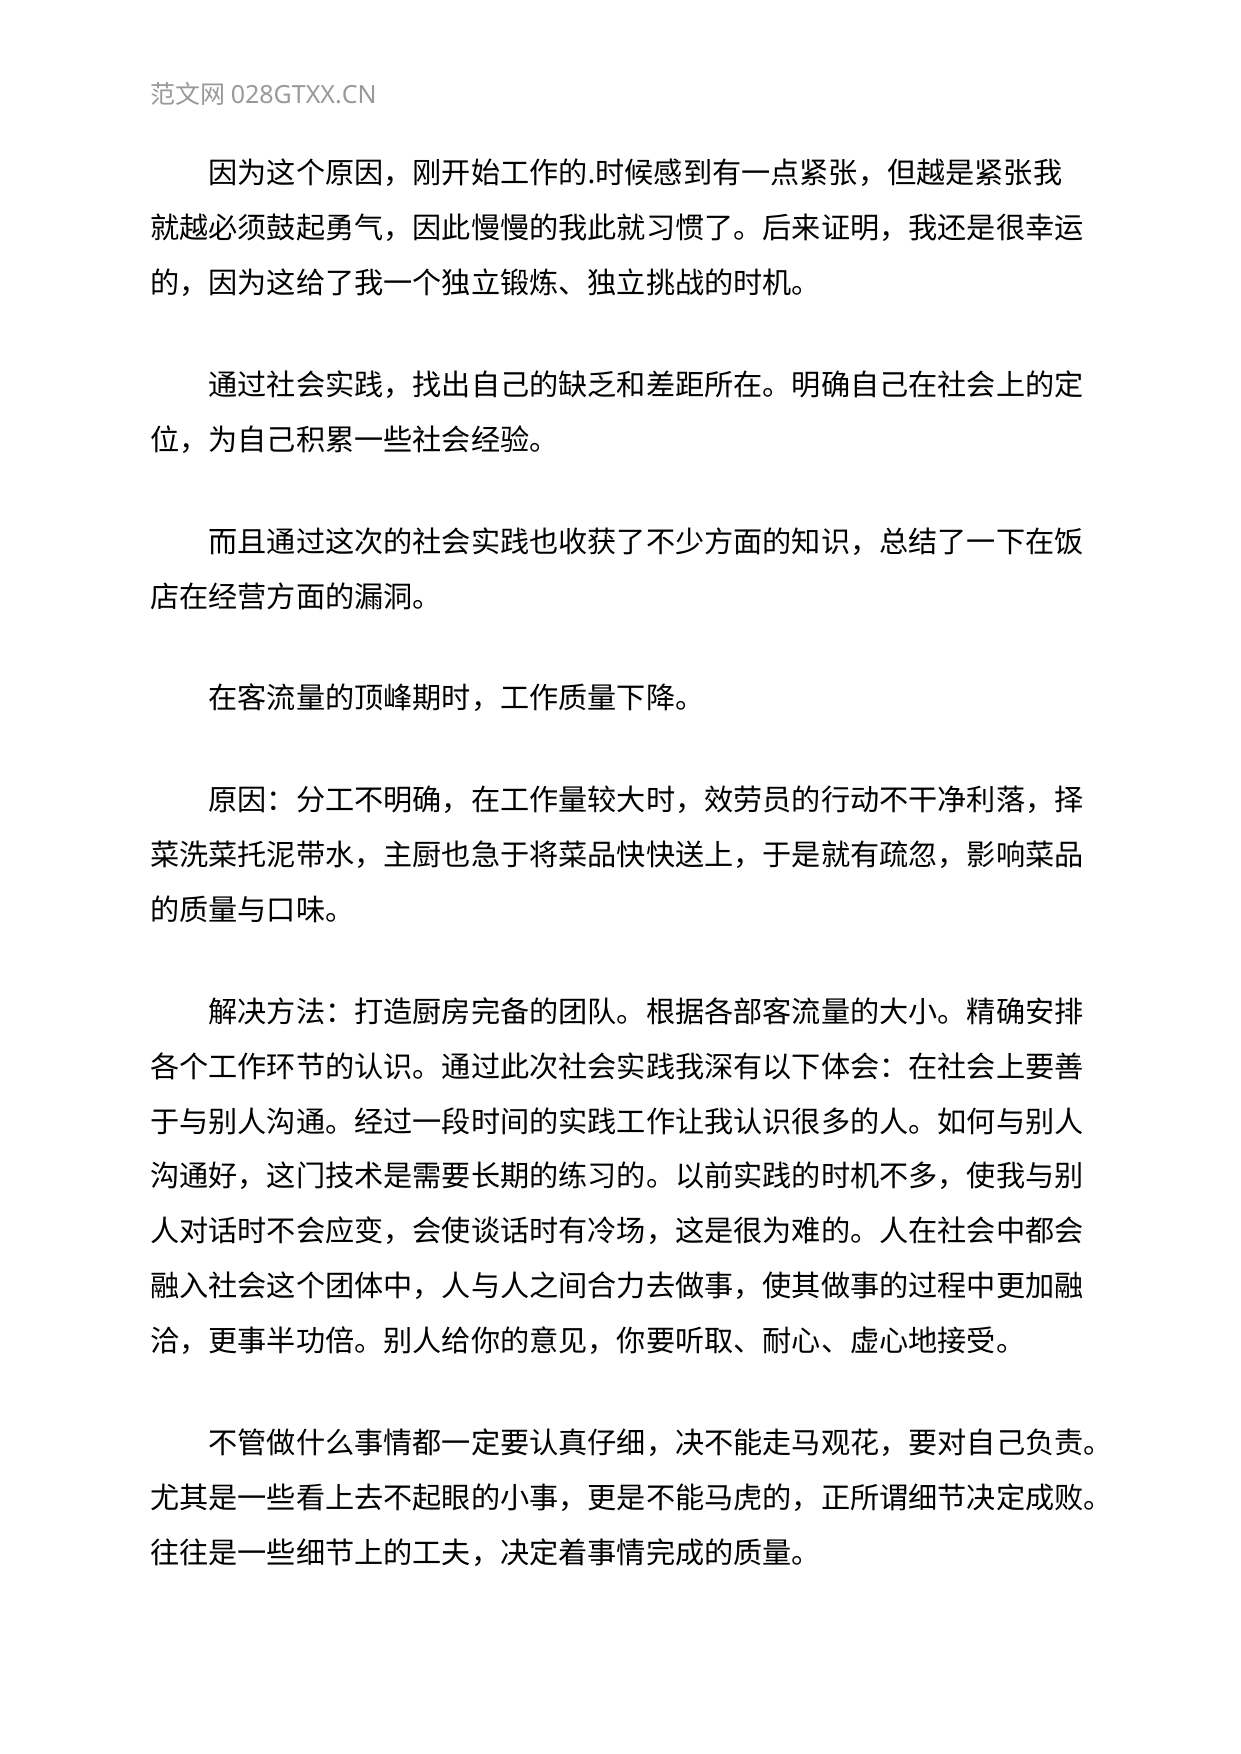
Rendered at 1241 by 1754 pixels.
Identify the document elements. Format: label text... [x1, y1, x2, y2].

text 在客流量的顶峰期时，工作质量下降。 [150, 675, 1090, 717]
text 因为这个原因，刚开始工作的.时候感到有一点紧张，但越是紧张我就越必须鼓起勇气，因此慢慢的我此就习惯了。后来证明，我还是很幸运的，因为这给了我一个独立锻炼、独立挑战的时机。 [150, 150, 1090, 302]
text 不管做什么事情都一定要认真仔细，决不能走马观花，要对自己负责。尤其是一些看上去不起眼的小事，更是不能马虎的，正所谓细节决定成败。往往是一些细节上的工夫，决定着事情完成的质量。 [150, 1419, 1090, 1572]
text 原因：分工不明确，在工作量较大时，效劳员的行动不干净利落，择菜洗菜托泥带水，主厨也急于将菜品快快送上，于是就有疏忽，影响菜品的质量与口味。 [150, 777, 1090, 929]
text 通过社会实践，找出自己的缺乏和差距所在。明确自己在社会上的定位，为自己积累一些社会经验。 [150, 362, 1090, 459]
text 而且通过这次的社会实践也收获了不少方面的知识，总结了一下在饭店在经营方面的漏洞。 [150, 518, 1090, 616]
text 解决方法：打造厨房完备的团队。根据各部客流量的大小。精确安排各个工作环节的认识。通过此次社会实践我深有以下体会：在社会上要善于与别人沟通。经过一段时间的实践工作让我认识很多的人。如何与别人沟通好，这门技术是需要长期的练习的。以前实践的时机不多，使我与别人对话时不会应变，会使谈话时有冷场，这是很为难的。人在社会中都会融入社会这个团体中，人与人之间合力去做事，使其做事的过程中更加融洽，更事半功倍。别人给你的意见，你要听取、耐心、虚心地接受。 [150, 988, 1090, 1360]
